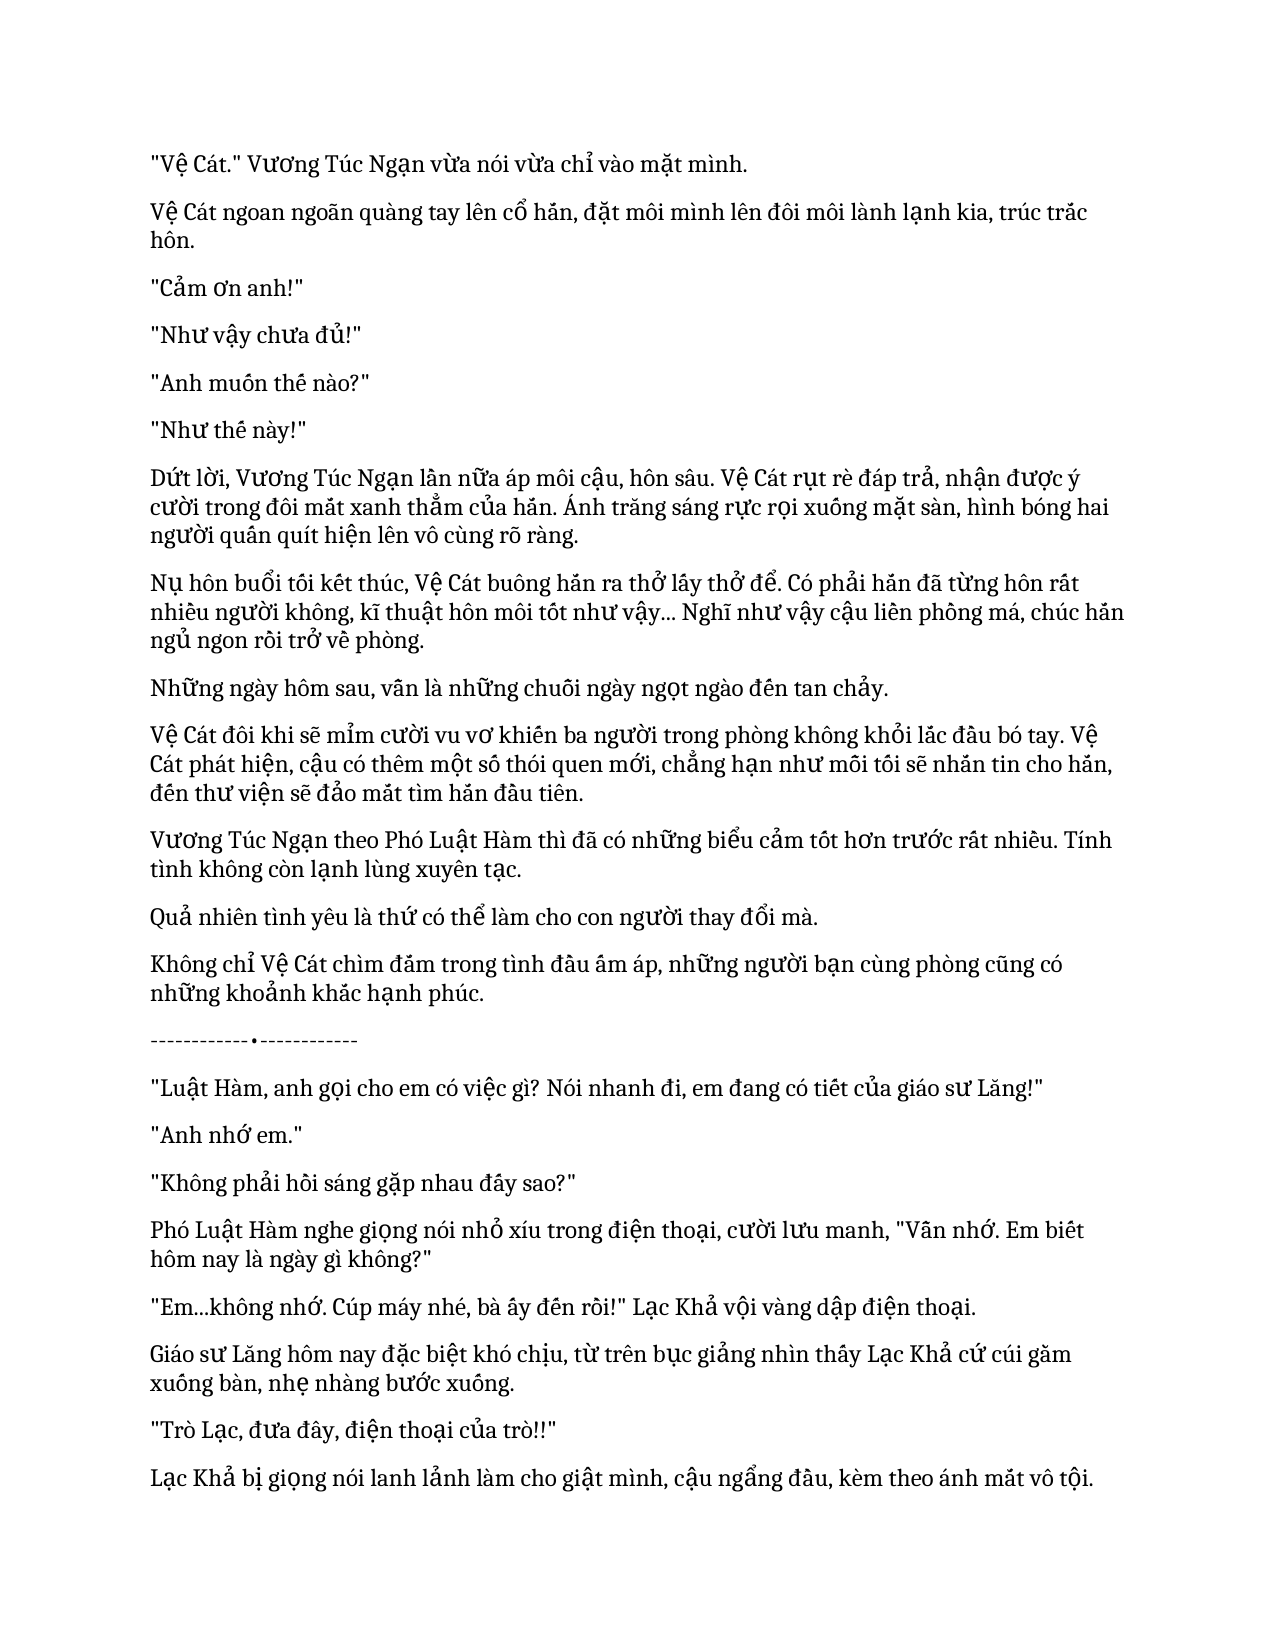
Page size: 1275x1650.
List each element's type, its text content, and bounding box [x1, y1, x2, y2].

text Dứt lời, Vương Túc Ngạn lần nữa áp môi cậu, hôn sâu. Vệ Cát rụt rè đáp trả, nhận được ý cười trong đôi mắt xanh thẳm của hắn. Ánh trăng sáng rực rọi xuống mặt sàn, hình bóng hai người quấn quít hiện lên vô cùng rõ ràng. [150, 464, 1125, 550]
text "Không phải hồi sáng gặp nhau đấy sao?" [150, 1169, 1125, 1197]
text "Cảm ơn anh!" [150, 274, 1125, 302]
text "Trò Lạc, đưa đây, điện thoại của trò!!" [150, 1416, 1125, 1445]
text "Như thế này!" [150, 416, 1125, 445]
text Giáo sư Lăng hôm nay đặc biệt khó chịu, từ trên bục giảng nhìn thấy Lạc Khả cứ cúi gằm xuống bàn, nhẹ nhàng bước xuống. [150, 1340, 1125, 1397]
text Vệ Cát ngoan ngoãn quàng tay lên cổ hắn, đặt môi mình lên đôi môi lành lạnh kia, trúc trắc hôn. [150, 197, 1125, 255]
text Phó Luật Hàm nghe giọng nói nhỏ xíu trong điện thoại, cười lưu manh, "Vẫn nhớ. Em biết hôm nay là ngày gì không?" [150, 1216, 1125, 1274]
text "Anh nhớ em." [150, 1121, 1125, 1150]
text Quả nhiên tình yêu là thứ có thể làm cho con người thay đổi mà. [150, 902, 1125, 931]
text Nụ hôn buổi tối kết thúc, Vệ Cát buông hắn ra thở lấy thở để. Có phải hắn đã từng hôn rất nhiều người không, kĩ thuật hôn môi tốt như vậy... Nghĩ như vậy cậu liền phồng má, chúc hắn ngủ ngon rồi trở về phòng. [150, 569, 1125, 655]
text "Anh muốn thế nào?" [150, 369, 1125, 397]
text "Như vậy chưa đủ!" [150, 321, 1125, 350]
text "Luật Hàm, anh gọi cho em có việc gì? Nói nhanh đi, em đang có tiết của giáo sư Lăng!" [150, 1074, 1125, 1102]
text ------------•------------ [150, 1026, 1125, 1055]
text Lạc Khả bị giọng nói lanh lảnh làm cho giật mình, cậu ngẩng đầu, kèm theo ánh mắt vô tội. [150, 1464, 1125, 1492]
text "Em...không nhớ. Cúp máy nhé, bà ấy đến rồi!" Lạc Khả vội vàng dập điện thoại. [150, 1292, 1125, 1321]
text "Vệ Cát." Vương Túc Ngạn vừa nói vừa chỉ vào mặt mình. [150, 150, 1125, 179]
text Vệ Cát đôi khi sẽ mỉm cười vu vơ khiến ba người trong phòng không khỏi lắc đầu bó tay. Vệ Cát phát hiện, cậu có thêm một số thói quen mới, chẳng hạn như mỗi tối sẽ nhắn tin cho hắn, đến thư viện sẽ đảo mắt tìm hắn đầu tiên. [150, 721, 1125, 807]
text Những ngày hôm sau, vẫn là những chuỗi ngày ngọt ngào đến tan chảy. [150, 674, 1125, 702]
text Không chỉ Vệ Cát chìm đắm trong tình đầu ấm áp, những người bạn cùng phòng cũng có những khoảnh khắc hạnh phúc. [150, 950, 1125, 1007]
text Vương Túc Ngạn theo Phó Luật Hàm thì đã có những biểu cảm tốt hơn trước rất nhiều. Tính tình không còn lạnh lùng xuyên tạc. [150, 826, 1125, 884]
